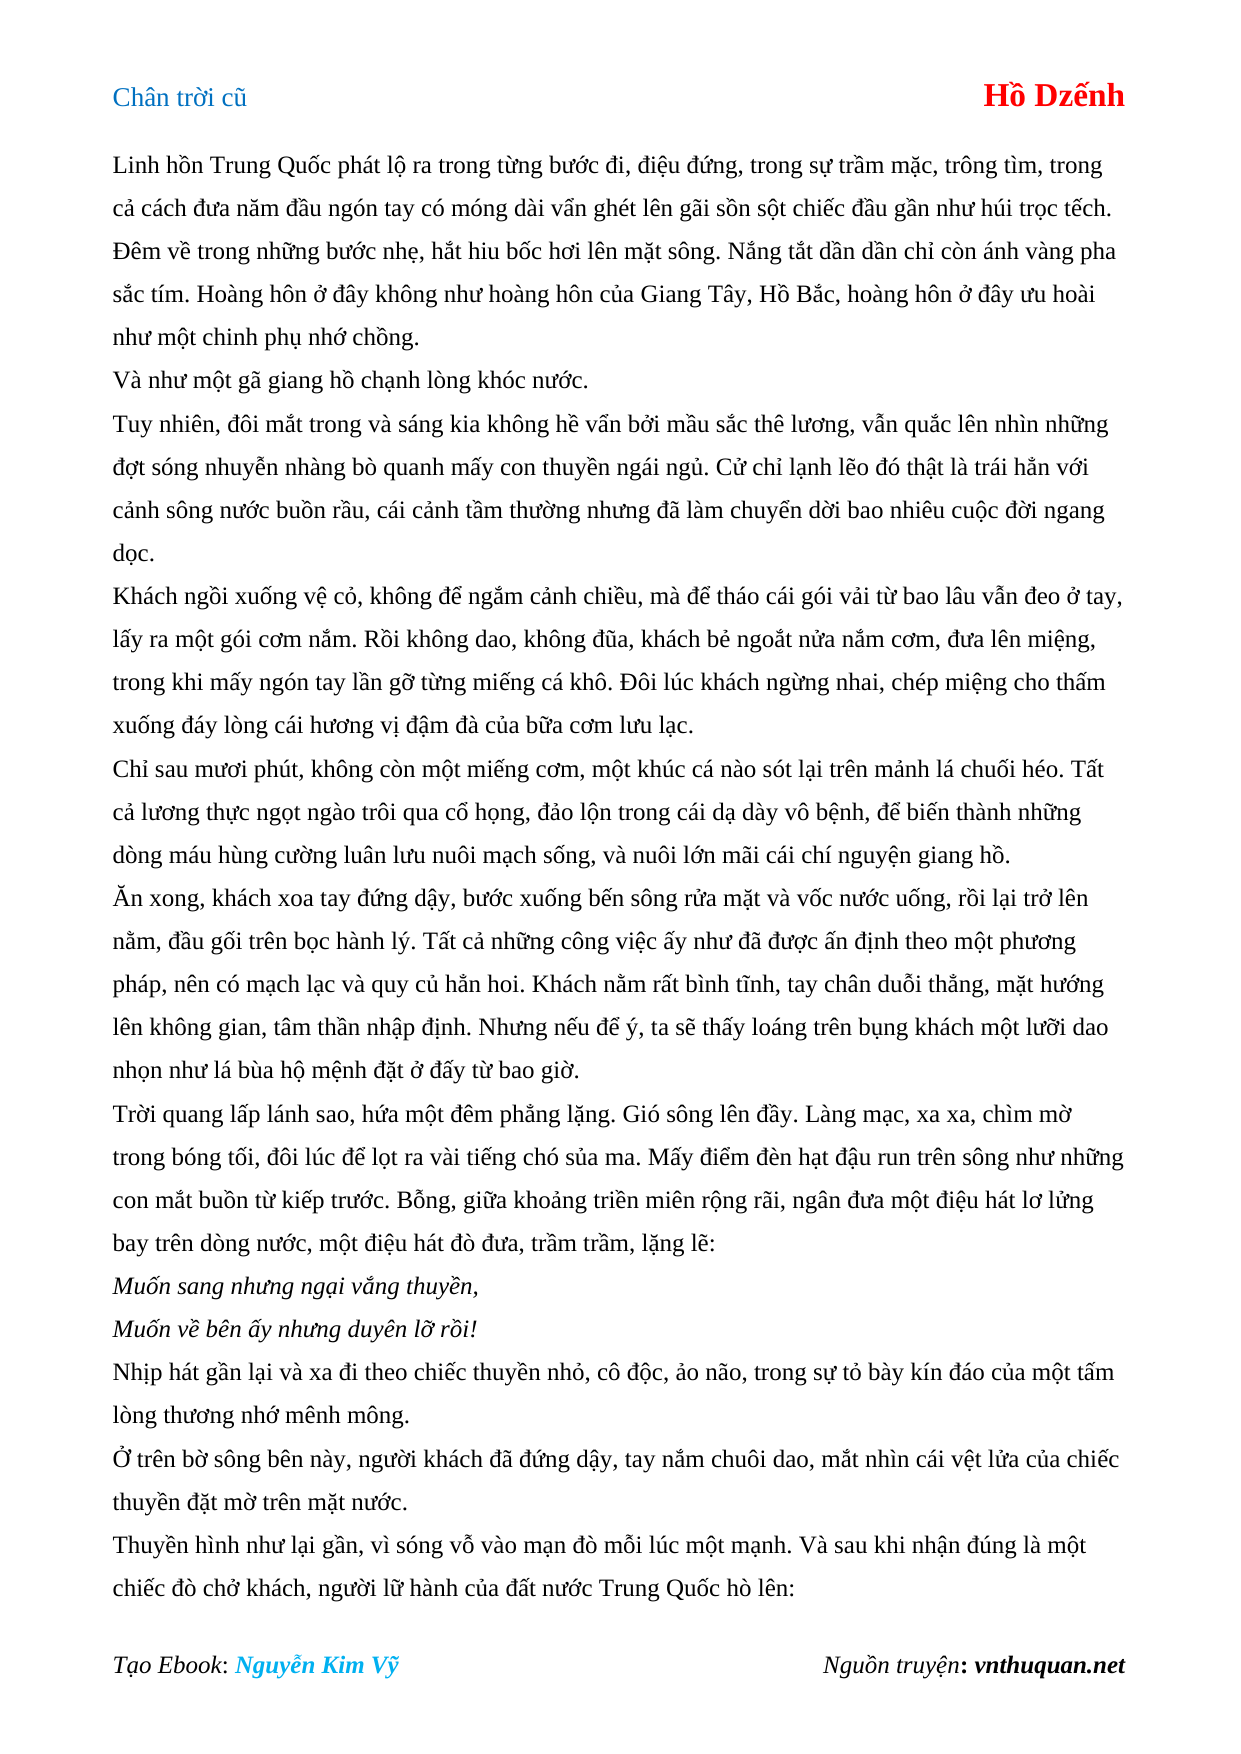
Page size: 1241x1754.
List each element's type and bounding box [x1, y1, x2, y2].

text [112, 150, 1128, 1602]
